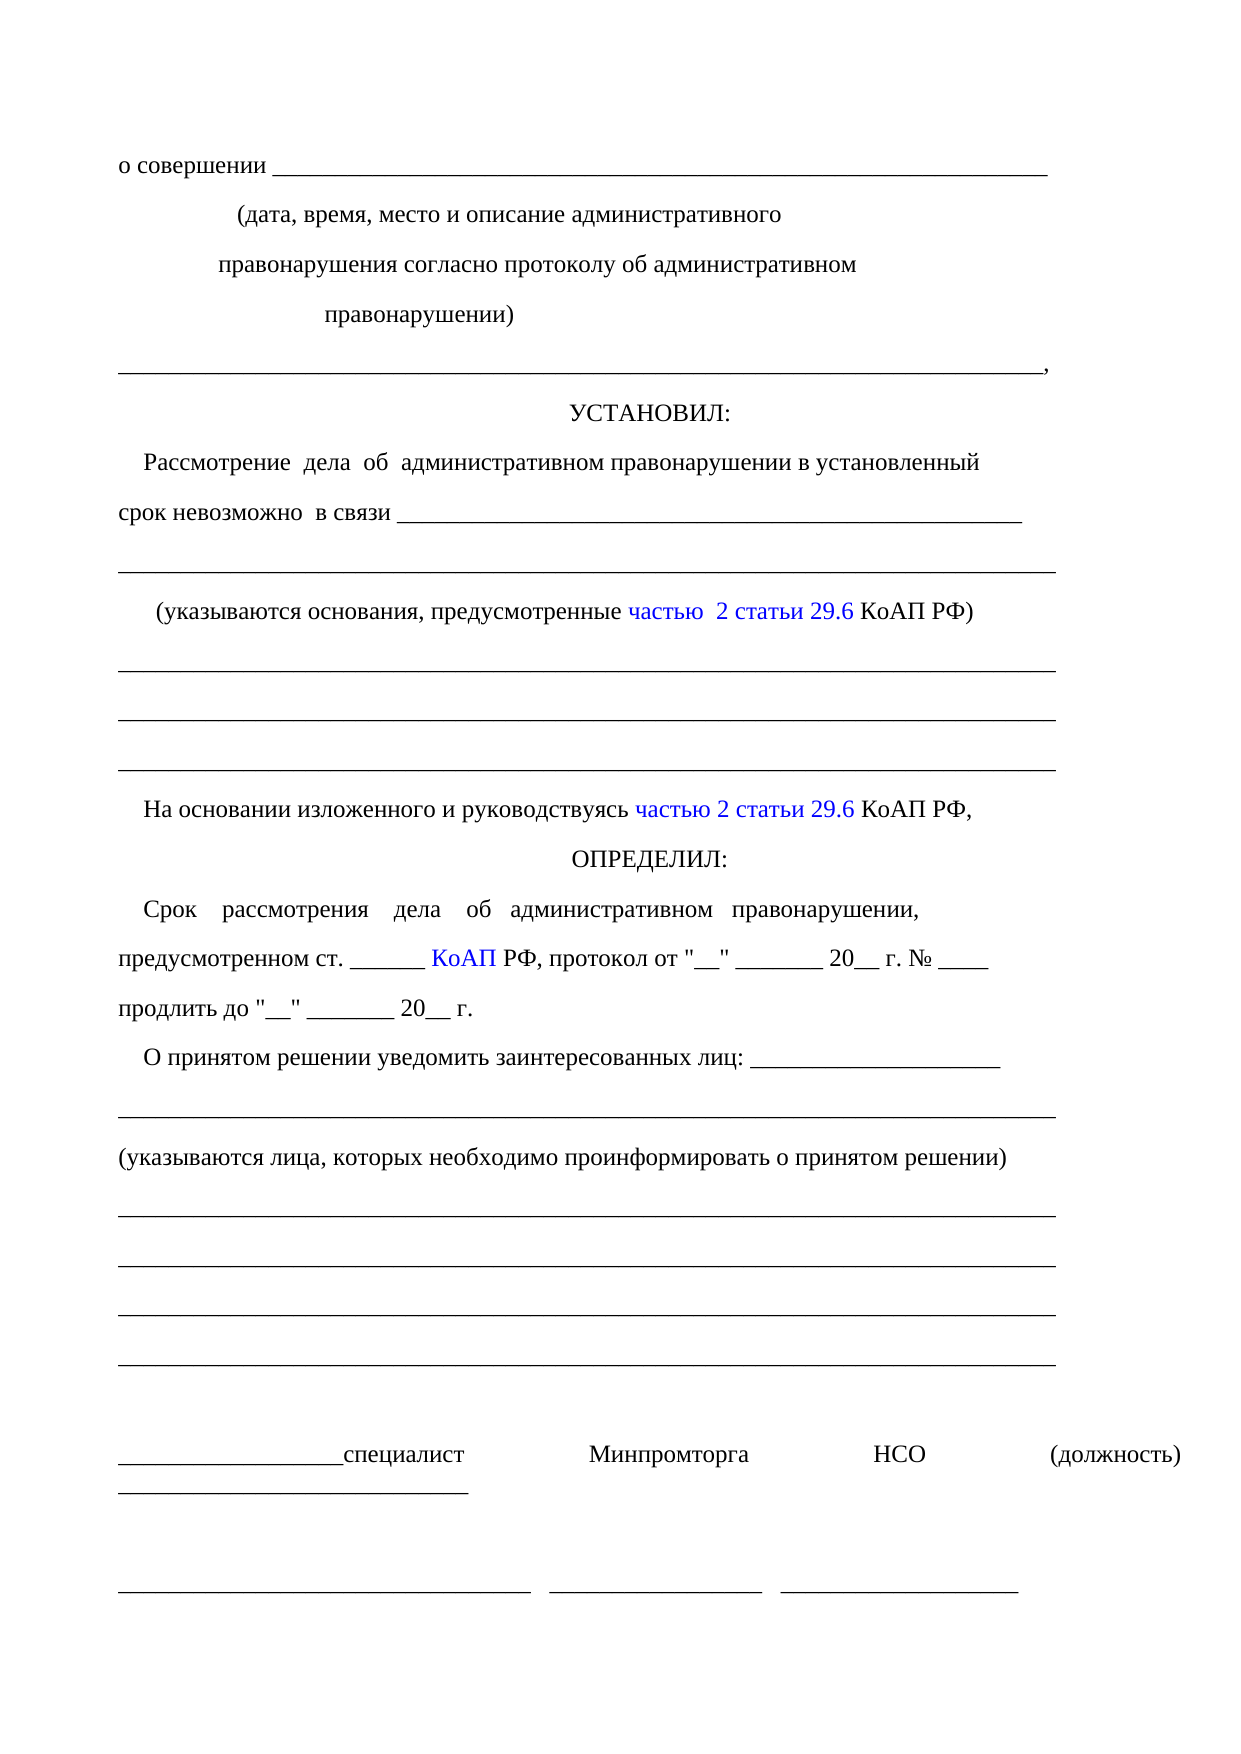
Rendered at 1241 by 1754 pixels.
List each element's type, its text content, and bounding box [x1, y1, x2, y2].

text ОПРЕДЕЛИЛ: [118, 844, 1181, 873]
text Срок рассмотрения дела об административном правонарушении, [118, 894, 1181, 922]
text ___________________________________________________________________________ [118, 695, 1181, 724]
text _________________________________ _________________ ___________________ [118, 1567, 1181, 1596]
text __________________специалист Минпромторга НСО (должность) ____________________________ [118, 1439, 1181, 1497]
text (указываются лица, которых необходимо проинформировать о принятом решении) [118, 1142, 1181, 1170]
text правонарушения согласно протоколу об административном [118, 249, 1181, 278]
text ___________________________________________________________________________ [118, 1191, 1181, 1220]
text УСТАНОВИЛ: [118, 398, 1181, 427]
text __________________________________________________________________________, [118, 348, 1181, 377]
text ___________________________________________________________________________ [118, 646, 1181, 674]
text Рассмотрение дела об административном правонарушении в установленный [118, 447, 1181, 476]
text ___________________________________________________________________________ [118, 1290, 1181, 1319]
text о совершении ______________________________________________________________ [118, 150, 1181, 179]
text правонарушении) [118, 299, 1181, 327]
text О принятом решении уведомить заинтересованных лиц: ____________________ [118, 1042, 1181, 1071]
text ___________________________________________________________________________ [118, 1092, 1181, 1121]
text срок невозможно в связи __________________________________________________ [118, 497, 1181, 526]
text предусмотренном ст. ______ КоАП РФ, протокол от "__" _______ 20__ г. № ____ [118, 943, 1181, 972]
text продлить до "__" _______ 20__ г. [118, 993, 1181, 1022]
text ___________________________________________________________________________ [118, 1340, 1181, 1369]
text ___________________________________________________________________________ [118, 745, 1181, 774]
text На основании изложенного и руководствуясь частью 2 статьи 29.6 КоАП РФ, [118, 794, 1181, 823]
text (дата, время, место и описание административного [118, 199, 1181, 228]
text ___________________________________________________________________________ [118, 547, 1181, 575]
text ___________________________________________________________________________ [118, 1241, 1181, 1269]
text (указываются основания, предусмотренные частью 2 статьи 29.6 КоАП РФ) [118, 596, 1181, 625]
